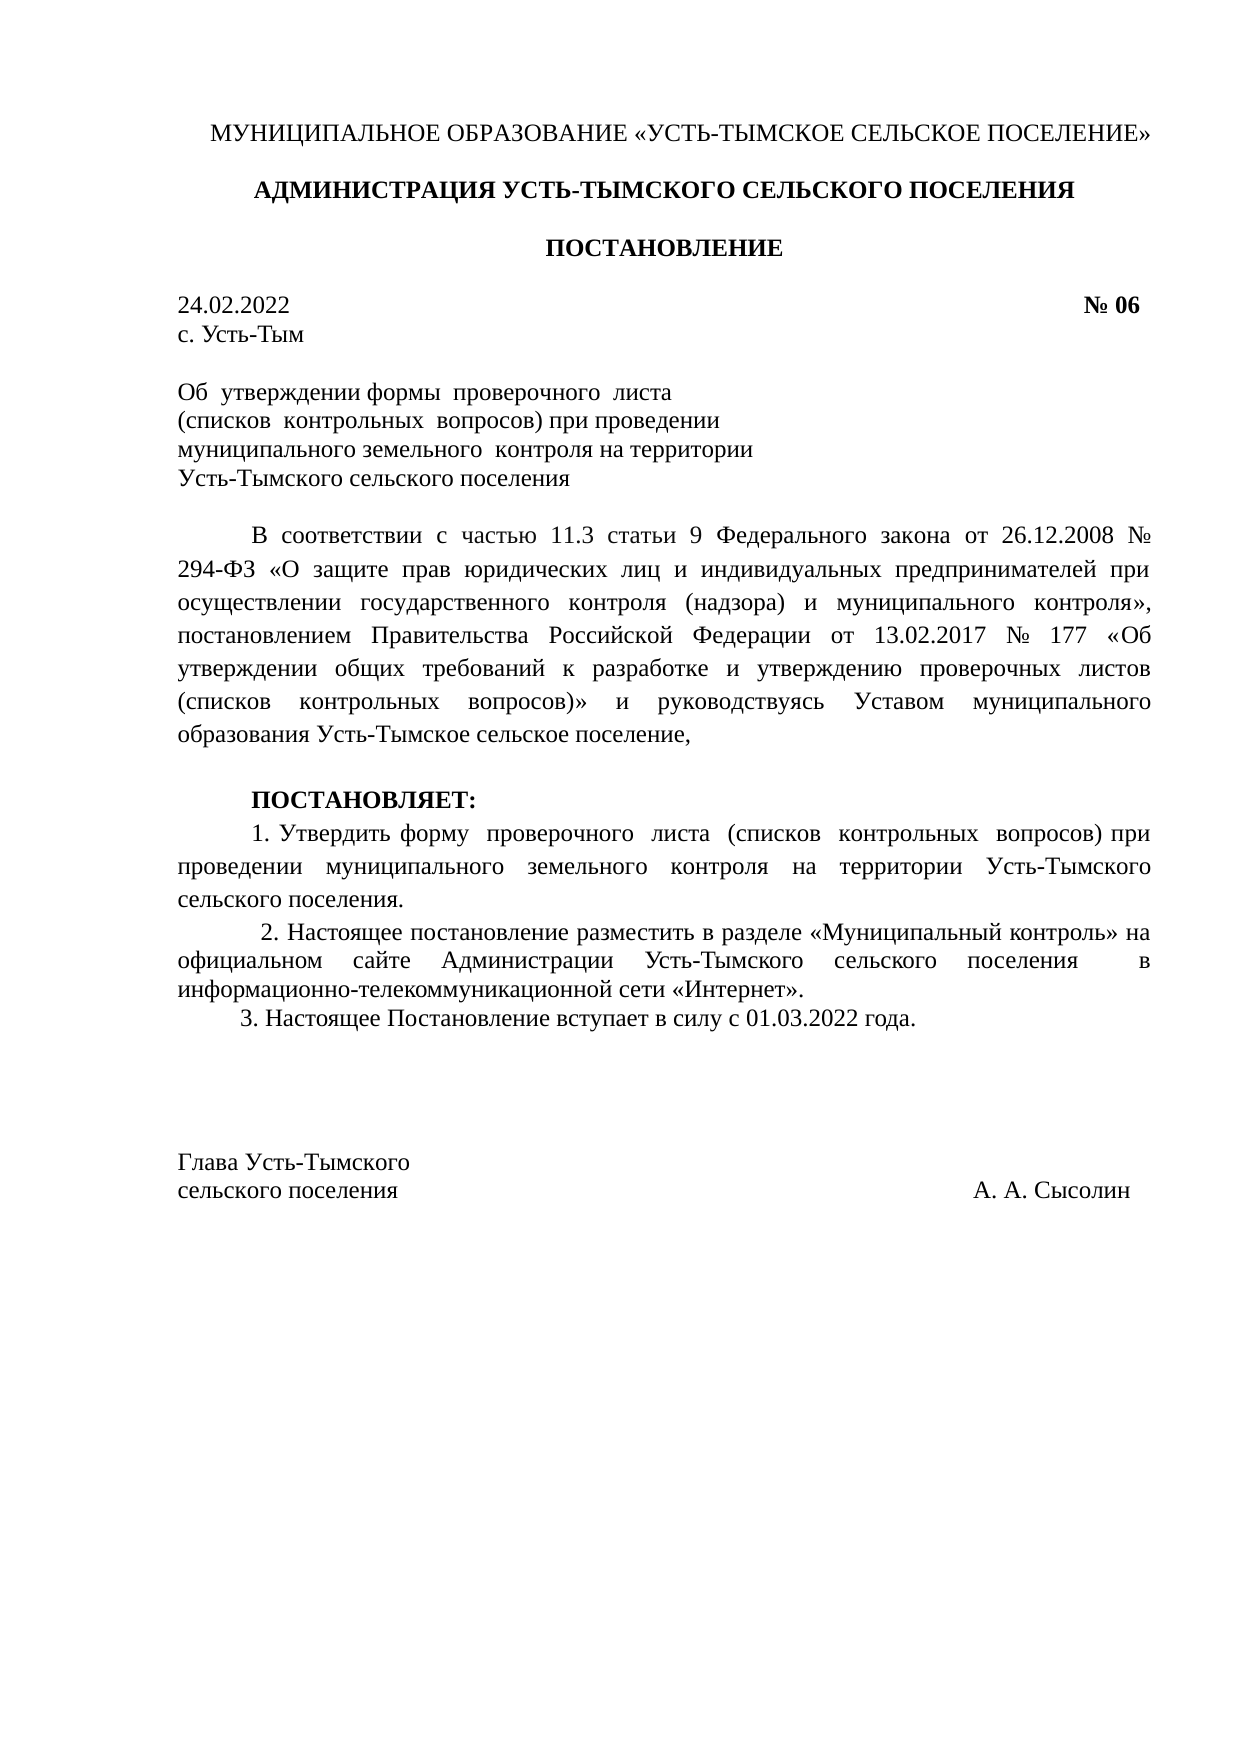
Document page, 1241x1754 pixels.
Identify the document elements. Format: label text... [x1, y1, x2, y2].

text Об утверждении формы проверочного листа [177, 377, 1152, 406]
text АДМИНИСТРАЦИЯ УСТЬ-ТЫМСКОГО СЕЛЬСКОГО ПОСЕЛЕНИЯ [177, 176, 1152, 204]
text Глава Усть-Тымского [177, 1147, 1152, 1176]
text сельского поселения А. А. Сысолин [177, 1176, 1152, 1204]
text 2. Настоящее постановление разместить в разделе «Муниципальный контроль» на официальном сайте Администрации Усть-Тымского сельского поселения в информационно-телекоммуникационной сети «Интернет». [177, 917, 1152, 1003]
list В соответствии с частью 11.3 статьи 9 Федерального закона от 26.12.2008 № 294-ФЗ «О защите прав юридических лиц и индивидуальных предпринимателей при осуществлении государственного контроля (надзора) и муниципального контроля», постановлением Правительства Российской Федерации от 13.02.2017 № 177 «Об утверждении общих требований к разработке и утверждению проверочных листов (списков контрольных вопросов)» и руководствуясь Уставом муниципального образования Усть-Тымское сельское поселение, [177, 521, 1152, 747]
text с. Усть-Тым [177, 319, 1152, 348]
text МУНИЦИПАЛЬНОЕ ОБРАЗОВАНИЕ «УСТЬ-ТЫМСКОЕ СЕЛЬСКОЕ ПОСЕЛЕНИЕ» [177, 118, 1152, 147]
text муниципального земельного контроля на территории [177, 434, 1152, 463]
text ПОСТАНОВЛЕНИЕ [177, 233, 1152, 262]
text 24.02.2022 № 06 [177, 291, 1152, 319]
text 3. Настоящее Постановление вступает в силу с 01.03.2022 года. [177, 1003, 1152, 1032]
list 1. Утвердить форму проверочного листа (списков контрольных вопросов) при проведении муниципального земельного контроля на территории Усть-Тымского сельского поселения. [177, 818, 1152, 913]
text Усть-Тымского сельского поселения [177, 463, 1152, 492]
list ПОСТАНОВЛЯЕТ: [177, 785, 1152, 813]
text (списков контрольных вопросов) при проведении [177, 406, 1152, 434]
